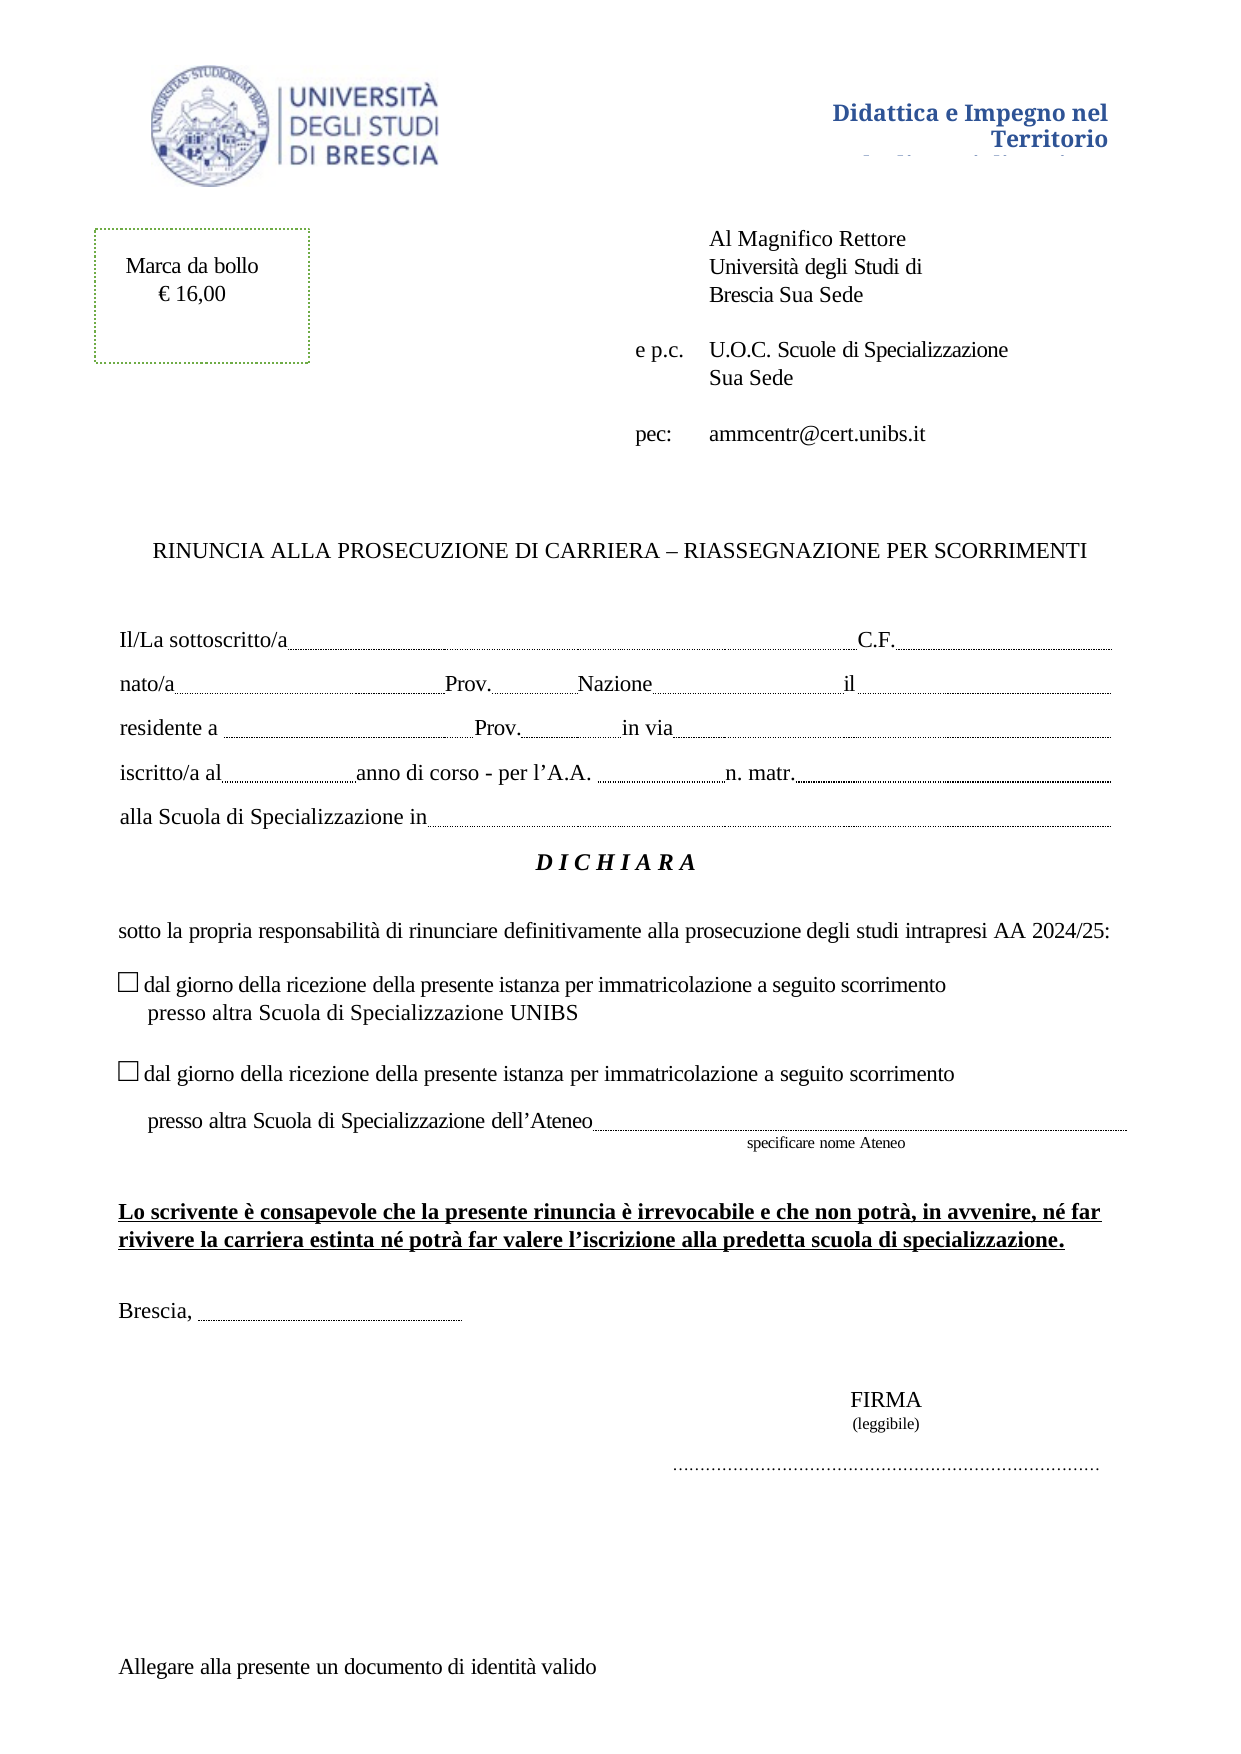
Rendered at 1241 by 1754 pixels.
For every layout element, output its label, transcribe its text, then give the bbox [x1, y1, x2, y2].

text RINUNCIA ALLA PROSECUZIONE DI CARRIERA – RIASSEGNAZIONE PER SCORRIMENTI [103, 537, 1137, 563]
text sotto la propria responsabilità di rinunciare definitivamente alla prosecuzione degli studi intrapresi AA 2024/25: [118, 917, 1137, 943]
text pec: ammcentr@cert.unibs.it [635, 420, 1137, 446]
text e p.c. U.O.C. Scuole di Specializzazione Sua Sede [635, 337, 1009, 391]
text …………………………………………………………………… [635, 1455, 1137, 1474]
list dal giorno della ricezione della presente istanza per immatricolazione a seguito scorrimento [118, 1050, 1137, 1088]
picture [151, 65, 439, 187]
text presso altra Scuola di Specializzazione dell’Ateneo [147, 1107, 1137, 1133]
text Il/La sottoscritto/a C.F. nato/a Prov. Nazione il residente a Prov. in via iscritto/a al anno di corso - per l’A.A. n. matr. alla Scuola di Specializzazione in D I C H I A R A [117, 626, 1113, 876]
subtitle Lo scrivente è consapevole che la presente rinuncia è irrevocabile e che non potrà, in avvenire, né far rivivere la carriera estinta né potrà far valere l’iscrizione alla predetta scuola di specializzazione. [118, 1199, 1137, 1253]
text FIRMA [635, 1386, 1137, 1412]
text Brescia, [118, 1297, 1137, 1323]
text (leggibile) [635, 1414, 1137, 1433]
text specificare nome Ateneo [747, 1133, 1137, 1152]
list dal giorno della ricezione della presente istanza per immatricolazione a seguito scorrimento presso altra Scuola di Specializzazione UNIBS [118, 961, 950, 1026]
text Al Magnifico Rettore Università degli Studi di Brescia Sua Sede [709, 226, 993, 307]
